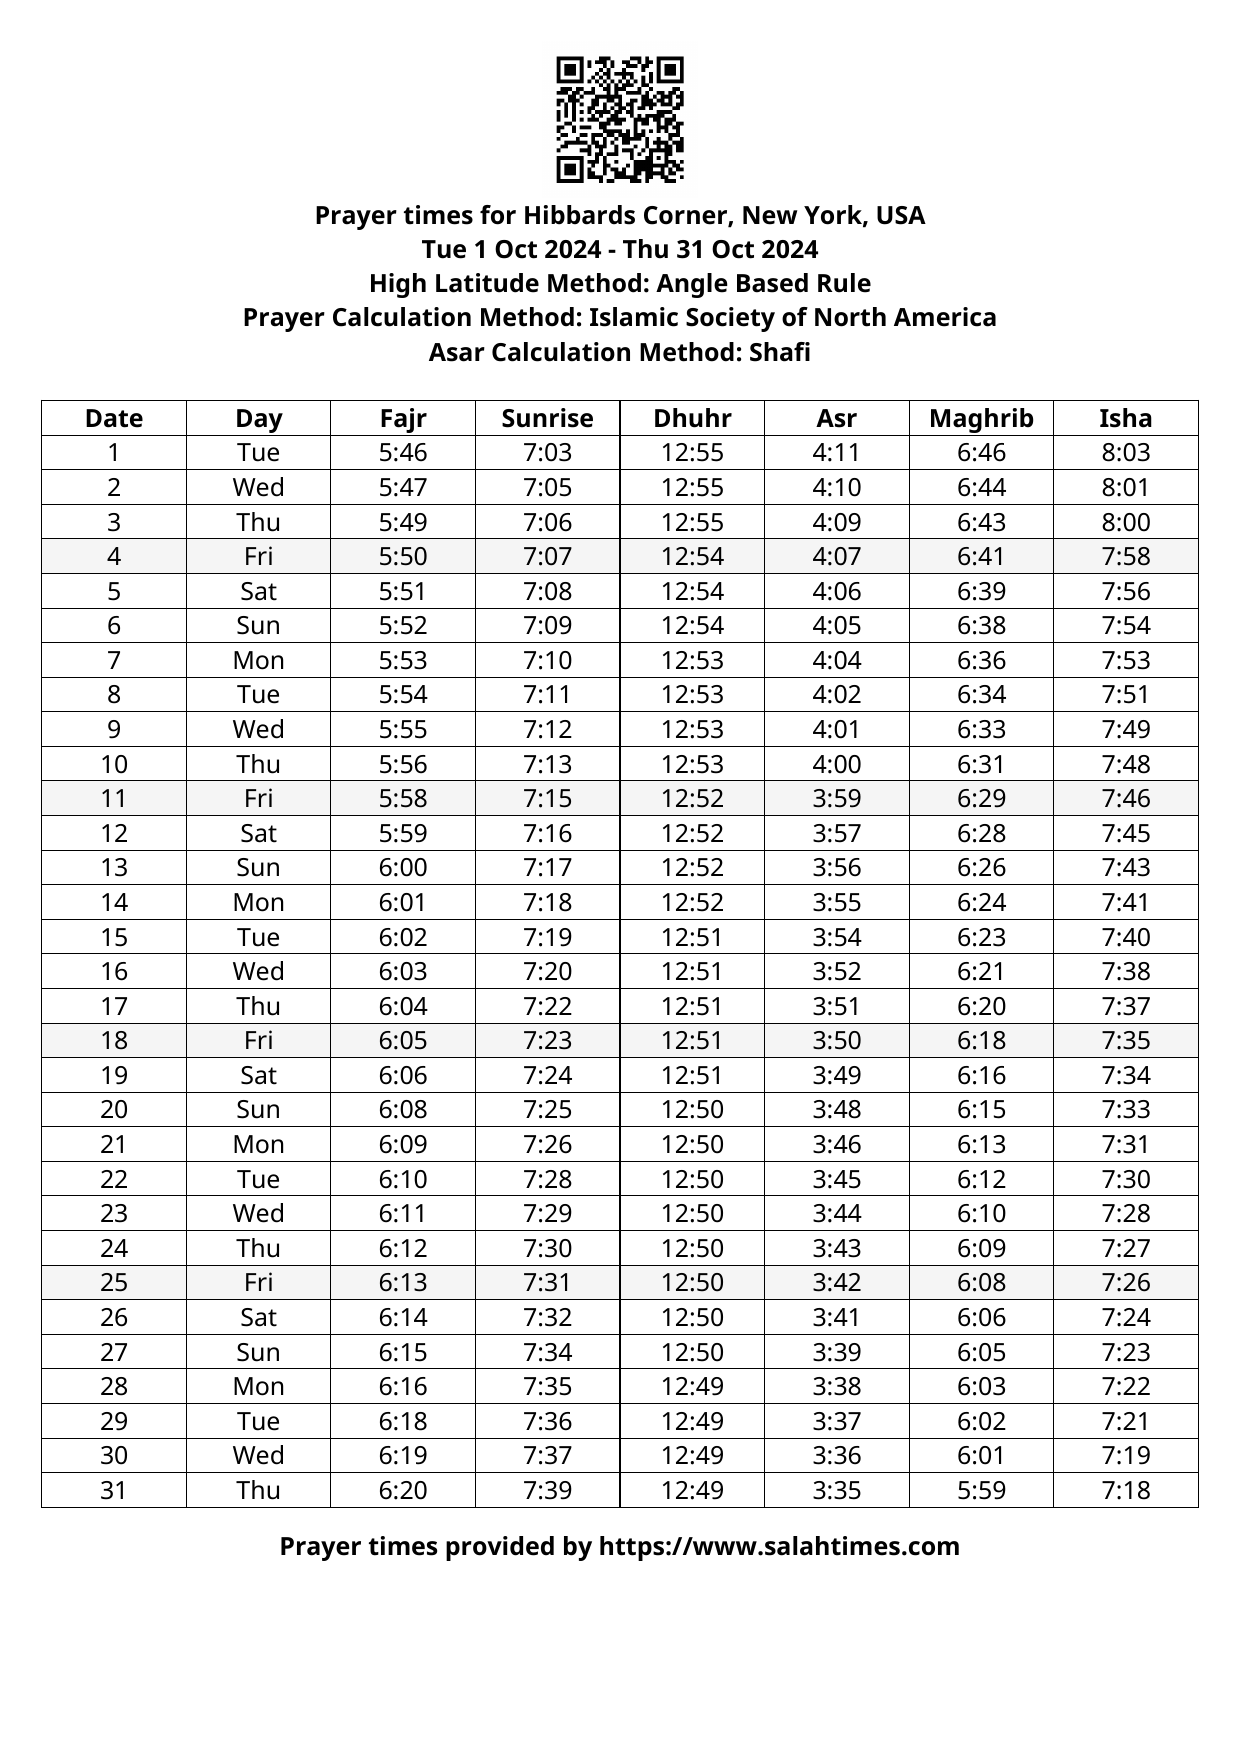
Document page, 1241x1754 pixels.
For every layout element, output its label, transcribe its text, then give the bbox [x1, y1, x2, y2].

table_cell 7:15 [476, 781, 619, 815]
table_cell 6:43 [910, 505, 1053, 538]
table_cell 3:42 [765, 1266, 909, 1299]
table_cell 12:51 [621, 1058, 764, 1092]
table_cell 6:24 [910, 885, 1053, 919]
table_cell 7:19 [1054, 1439, 1198, 1472]
table_cell 6:23 [910, 920, 1053, 953]
table_cell 6:10 [910, 1196, 1053, 1230]
table_cell Sat [187, 816, 330, 849]
table_header Sunrise [476, 401, 619, 434]
table_cell 5:53 [331, 643, 475, 677]
table_cell 28 [42, 1369, 186, 1403]
table_cell 6:01 [910, 1439, 1053, 1472]
table_cell 7:09 [476, 609, 619, 642]
table_cell 23 [42, 1196, 186, 1230]
table_cell 12:55 [621, 505, 764, 538]
table_cell 7:06 [476, 505, 619, 538]
table_cell 6:10 [331, 1162, 475, 1195]
table_cell 3:56 [765, 851, 909, 884]
table_cell 12:52 [621, 781, 764, 815]
table_cell 5:51 [331, 574, 475, 607]
table_cell 4:04 [765, 643, 909, 677]
table_cell 7:45 [1054, 816, 1198, 849]
table_cell 12:49 [621, 1404, 764, 1437]
table_cell 9 [42, 712, 186, 746]
table_cell 22 [42, 1162, 186, 1195]
table_cell 12:50 [621, 1335, 764, 1368]
table_cell 12:50 [621, 1231, 764, 1264]
table_cell Sat [187, 1058, 330, 1092]
table_cell 6:15 [331, 1335, 475, 1368]
table_cell 6:44 [910, 470, 1053, 504]
table_cell Wed [187, 1439, 330, 1472]
table_cell 5:58 [331, 781, 475, 815]
table_cell 5:52 [331, 609, 475, 642]
table_cell 12:53 [621, 678, 764, 711]
table_cell 3:46 [765, 1127, 909, 1161]
table_cell 12:53 [621, 712, 764, 746]
table_cell Tue [187, 1404, 330, 1437]
table_cell 11 [42, 781, 186, 815]
table_cell 7:16 [476, 816, 619, 849]
table_cell 6:13 [910, 1127, 1053, 1161]
table_cell 13 [42, 851, 186, 884]
table_cell 12:50 [621, 1093, 764, 1126]
table_cell 3:49 [765, 1058, 909, 1092]
table_cell 4:02 [765, 678, 909, 711]
table_cell 4:06 [765, 574, 909, 607]
table_cell 31 [42, 1473, 186, 1507]
table_cell 5:46 [331, 436, 475, 469]
table_cell 7:31 [476, 1266, 619, 1299]
table_header Day [187, 401, 330, 434]
table_cell 12:54 [621, 574, 764, 607]
table_cell 7:35 [476, 1369, 619, 1403]
table_cell 6:26 [910, 851, 1053, 884]
table_cell Sat [187, 574, 330, 607]
table_cell 3:38 [765, 1369, 909, 1403]
table_cell 7:37 [476, 1439, 619, 1472]
table_cell 12:49 [621, 1473, 764, 1507]
table_cell 6:18 [910, 1024, 1053, 1057]
table_cell 6:05 [910, 1335, 1053, 1368]
table_cell 3:39 [765, 1335, 909, 1368]
table_cell Fri [187, 1024, 330, 1057]
table_cell 7:39 [476, 1473, 619, 1507]
table_header Dhuhr [621, 401, 764, 434]
table_cell 6:12 [910, 1162, 1053, 1195]
table_cell 7:26 [476, 1127, 619, 1161]
table_cell 24 [42, 1231, 186, 1264]
table_cell 7:22 [476, 989, 619, 1022]
table_cell Sun [187, 1093, 330, 1126]
table_cell 12:52 [621, 816, 764, 849]
table_cell 5:47 [331, 470, 475, 504]
table_cell 12:54 [621, 609, 764, 642]
table_cell 16 [42, 954, 186, 988]
table_cell 3:50 [765, 1024, 909, 1057]
table_cell Wed [187, 712, 330, 746]
table_cell 3:55 [765, 885, 909, 919]
table_cell 7:54 [1054, 609, 1198, 642]
table_cell 3:51 [765, 989, 909, 1022]
table_cell 12:50 [621, 1300, 764, 1334]
table_cell 6:05 [331, 1024, 475, 1057]
table_cell 12:50 [621, 1196, 764, 1230]
table_cell Fri [187, 1266, 330, 1299]
table_cell 3:45 [765, 1162, 909, 1195]
table_cell 12:50 [621, 1162, 764, 1195]
table_cell 7:13 [476, 747, 619, 780]
table_cell 4:00 [765, 747, 909, 780]
table_cell 7:03 [476, 436, 619, 469]
text Prayer times for Hibbards Corner, New York, USA [42, 198, 1198, 232]
table_cell 7:34 [1054, 1058, 1198, 1092]
table_cell 3:48 [765, 1093, 909, 1126]
table_cell 6:04 [331, 989, 475, 1022]
table_cell 7:08 [476, 574, 619, 607]
table_cell 17 [42, 989, 186, 1022]
table_cell 7:40 [1054, 920, 1198, 953]
table_cell 6:03 [331, 954, 475, 988]
table_cell Tue [187, 920, 330, 953]
table_cell Thu [187, 505, 330, 538]
table_cell 6:14 [331, 1300, 475, 1334]
table_cell 6:08 [331, 1093, 475, 1126]
table_cell 12:53 [621, 643, 764, 677]
table_cell 12:52 [621, 885, 764, 919]
table_cell 6:16 [910, 1058, 1053, 1092]
table_cell 3:44 [765, 1196, 909, 1230]
table_cell 6:06 [331, 1058, 475, 1092]
table_cell 6:33 [910, 712, 1053, 746]
table_cell 5:54 [331, 678, 475, 711]
table_cell 7:28 [1054, 1196, 1198, 1230]
table_cell 6:20 [331, 1473, 475, 1507]
table_cell 7:36 [476, 1404, 619, 1437]
table_cell 6:09 [331, 1127, 475, 1161]
table_cell 12:53 [621, 747, 764, 780]
table_cell 7:18 [1054, 1473, 1198, 1507]
table_cell 8 [42, 678, 186, 711]
table_cell 5:59 [331, 816, 475, 849]
table_cell 6:34 [910, 678, 1053, 711]
table_cell 1 [42, 436, 186, 469]
table_cell 7:22 [1054, 1369, 1198, 1403]
table_cell 7:51 [1054, 678, 1198, 711]
table_cell 3:36 [765, 1439, 909, 1472]
table_cell 7:05 [476, 470, 619, 504]
table_cell 3:41 [765, 1300, 909, 1334]
table_cell 26 [42, 1300, 186, 1334]
table_cell 4:05 [765, 609, 909, 642]
table_cell 6:19 [331, 1439, 475, 1472]
table_cell 6:28 [910, 816, 1053, 849]
table_cell 7:29 [476, 1196, 619, 1230]
table_cell Sun [187, 1335, 330, 1368]
table_cell 3 [42, 505, 186, 538]
table_cell 6:21 [910, 954, 1053, 988]
table_cell 6:15 [910, 1093, 1053, 1126]
table_cell 7:33 [1054, 1093, 1198, 1126]
table_cell 7:19 [476, 920, 619, 953]
table_cell 6:16 [331, 1369, 475, 1403]
table_cell 7:37 [1054, 989, 1198, 1022]
table_cell Sat [187, 1300, 330, 1334]
table_cell 7:12 [476, 712, 619, 746]
table_cell 3:35 [765, 1473, 909, 1507]
table_cell Fri [187, 539, 330, 573]
table_cell 6:12 [331, 1231, 475, 1264]
table_cell 5 [42, 574, 186, 607]
picture [542, 41, 699, 198]
table_cell 6:18 [331, 1404, 475, 1437]
table_cell 6:29 [910, 781, 1053, 815]
table_cell Thu [187, 989, 330, 1022]
table_cell 7:43 [1054, 851, 1198, 884]
table_cell 12:51 [621, 920, 764, 953]
table_header Asr [765, 401, 909, 434]
table_cell 27 [42, 1335, 186, 1368]
table_cell 3:37 [765, 1404, 909, 1437]
table_cell 12:51 [621, 989, 764, 1022]
table_cell 25 [42, 1266, 186, 1299]
table_cell 7:10 [476, 643, 619, 677]
table_cell 6:31 [910, 747, 1053, 780]
table_cell Tue [187, 678, 330, 711]
table_cell Wed [187, 954, 330, 988]
table_cell 8:03 [1054, 436, 1198, 469]
table_cell 7:35 [1054, 1024, 1198, 1057]
table_cell 3:57 [765, 816, 909, 849]
table_cell 8:01 [1054, 470, 1198, 504]
table_cell 7:32 [476, 1300, 619, 1334]
table_cell Sun [187, 609, 330, 642]
table_cell 5:55 [331, 712, 475, 746]
table_cell 7:30 [476, 1231, 619, 1264]
text High Latitude Method: Angle Based Rule [42, 266, 1198, 300]
table_cell 6:38 [910, 609, 1053, 642]
table_cell 3:54 [765, 920, 909, 953]
table_cell 4 [42, 539, 186, 573]
table_cell Wed [187, 1196, 330, 1230]
table_cell 7:27 [1054, 1231, 1198, 1264]
table_cell 6:13 [331, 1266, 475, 1299]
table_cell 7:41 [1054, 885, 1198, 919]
table_header Isha [1054, 401, 1198, 434]
table_cell Wed [187, 470, 330, 504]
table_cell 6:06 [910, 1300, 1053, 1334]
text Tue 1 Oct 2024 - Thu 31 Oct 2024 [42, 232, 1198, 266]
table_cell 12:49 [621, 1439, 764, 1472]
table_cell 7 [42, 643, 186, 677]
table_cell 7:23 [476, 1024, 619, 1057]
table_cell 30 [42, 1439, 186, 1472]
table_cell 14 [42, 885, 186, 919]
table_cell 7:23 [1054, 1335, 1198, 1368]
table_cell 20 [42, 1093, 186, 1126]
text Asar Calculation Method: Shafi [42, 334, 1198, 368]
table_cell 4:07 [765, 539, 909, 573]
table_cell Sun [187, 851, 330, 884]
text Prayer Calculation Method: Islamic Society of North America [42, 300, 1198, 334]
table_cell 7:56 [1054, 574, 1198, 607]
table_cell 5:50 [331, 539, 475, 573]
table_cell Thu [187, 747, 330, 780]
table_cell 5:49 [331, 505, 475, 538]
table_cell 6:46 [910, 436, 1053, 469]
table_cell Mon [187, 1127, 330, 1161]
table_cell 7:31 [1054, 1127, 1198, 1161]
table_cell 6:03 [910, 1369, 1053, 1403]
table_cell 7:24 [476, 1058, 619, 1092]
table_cell 6:41 [910, 539, 1053, 573]
table_cell 6:36 [910, 643, 1053, 677]
table_cell 6:08 [910, 1266, 1053, 1299]
table_cell Mon [187, 1369, 330, 1403]
table_cell 7:53 [1054, 643, 1198, 677]
table_cell 7:46 [1054, 781, 1198, 815]
table_cell 6 [42, 609, 186, 642]
table_cell 7:24 [1054, 1300, 1198, 1334]
table_cell 12:49 [621, 1369, 764, 1403]
table_cell 7:07 [476, 539, 619, 573]
table_cell 12:55 [621, 470, 764, 504]
table_cell 7:34 [476, 1335, 619, 1368]
table_cell 7:38 [1054, 954, 1198, 988]
table_cell 29 [42, 1404, 186, 1437]
table_cell 7:20 [476, 954, 619, 988]
table_cell Tue [187, 436, 330, 469]
table_cell 12:51 [621, 1024, 764, 1057]
table_cell 21 [42, 1127, 186, 1161]
table_cell 7:18 [476, 885, 619, 919]
table_cell 12:50 [621, 1266, 764, 1299]
table_header Fajr [331, 401, 475, 434]
table_cell 10 [42, 747, 186, 780]
table_cell 12:52 [621, 851, 764, 884]
table_cell 7:25 [476, 1093, 619, 1126]
table_cell 7:49 [1054, 712, 1198, 746]
table_cell 3:52 [765, 954, 909, 988]
table_cell Fri [187, 781, 330, 815]
table_cell 7:28 [476, 1162, 619, 1195]
table_cell 6:02 [331, 920, 475, 953]
table_cell 4:09 [765, 505, 909, 538]
table_header Maghrib [910, 401, 1053, 434]
table_cell 5:56 [331, 747, 475, 780]
table_cell 7:17 [476, 851, 619, 884]
text Prayer times provided by https://www.salahtimes.com [42, 1528, 1198, 1563]
table_cell 6:00 [331, 851, 475, 884]
table_cell 7:30 [1054, 1162, 1198, 1195]
table_cell 6:02 [910, 1404, 1053, 1437]
table_cell Mon [187, 643, 330, 677]
table_cell 8:00 [1054, 505, 1198, 538]
table_cell 7:26 [1054, 1266, 1198, 1299]
table_cell Tue [187, 1162, 330, 1195]
table_cell 6:39 [910, 574, 1053, 607]
table_cell Mon [187, 885, 330, 919]
table_cell 7:11 [476, 678, 619, 711]
table_cell 4:11 [765, 436, 909, 469]
table_cell 3:59 [765, 781, 909, 815]
table_cell 3:43 [765, 1231, 909, 1264]
table_cell 2 [42, 470, 186, 504]
table_cell 7:21 [1054, 1404, 1198, 1437]
table_cell 7:58 [1054, 539, 1198, 573]
table_cell 4:10 [765, 470, 909, 504]
table_cell 12:51 [621, 954, 764, 988]
table_cell 6:20 [910, 989, 1053, 1022]
table_cell 12:55 [621, 436, 764, 469]
table_cell 6:09 [910, 1231, 1053, 1264]
table_cell 6:01 [331, 885, 475, 919]
table_cell Thu [187, 1231, 330, 1264]
table_cell 12 [42, 816, 186, 849]
table_cell 4:01 [765, 712, 909, 746]
table_cell 12:50 [621, 1127, 764, 1161]
table_cell Thu [187, 1473, 330, 1507]
table_cell 15 [42, 920, 186, 953]
table_cell 7:48 [1054, 747, 1198, 780]
table_cell 6:11 [331, 1196, 475, 1230]
table_header Date [42, 401, 186, 434]
table_cell 12:54 [621, 539, 764, 573]
table_cell 19 [42, 1058, 186, 1092]
table_cell 18 [42, 1024, 186, 1057]
table_cell 5:59 [910, 1473, 1053, 1507]
